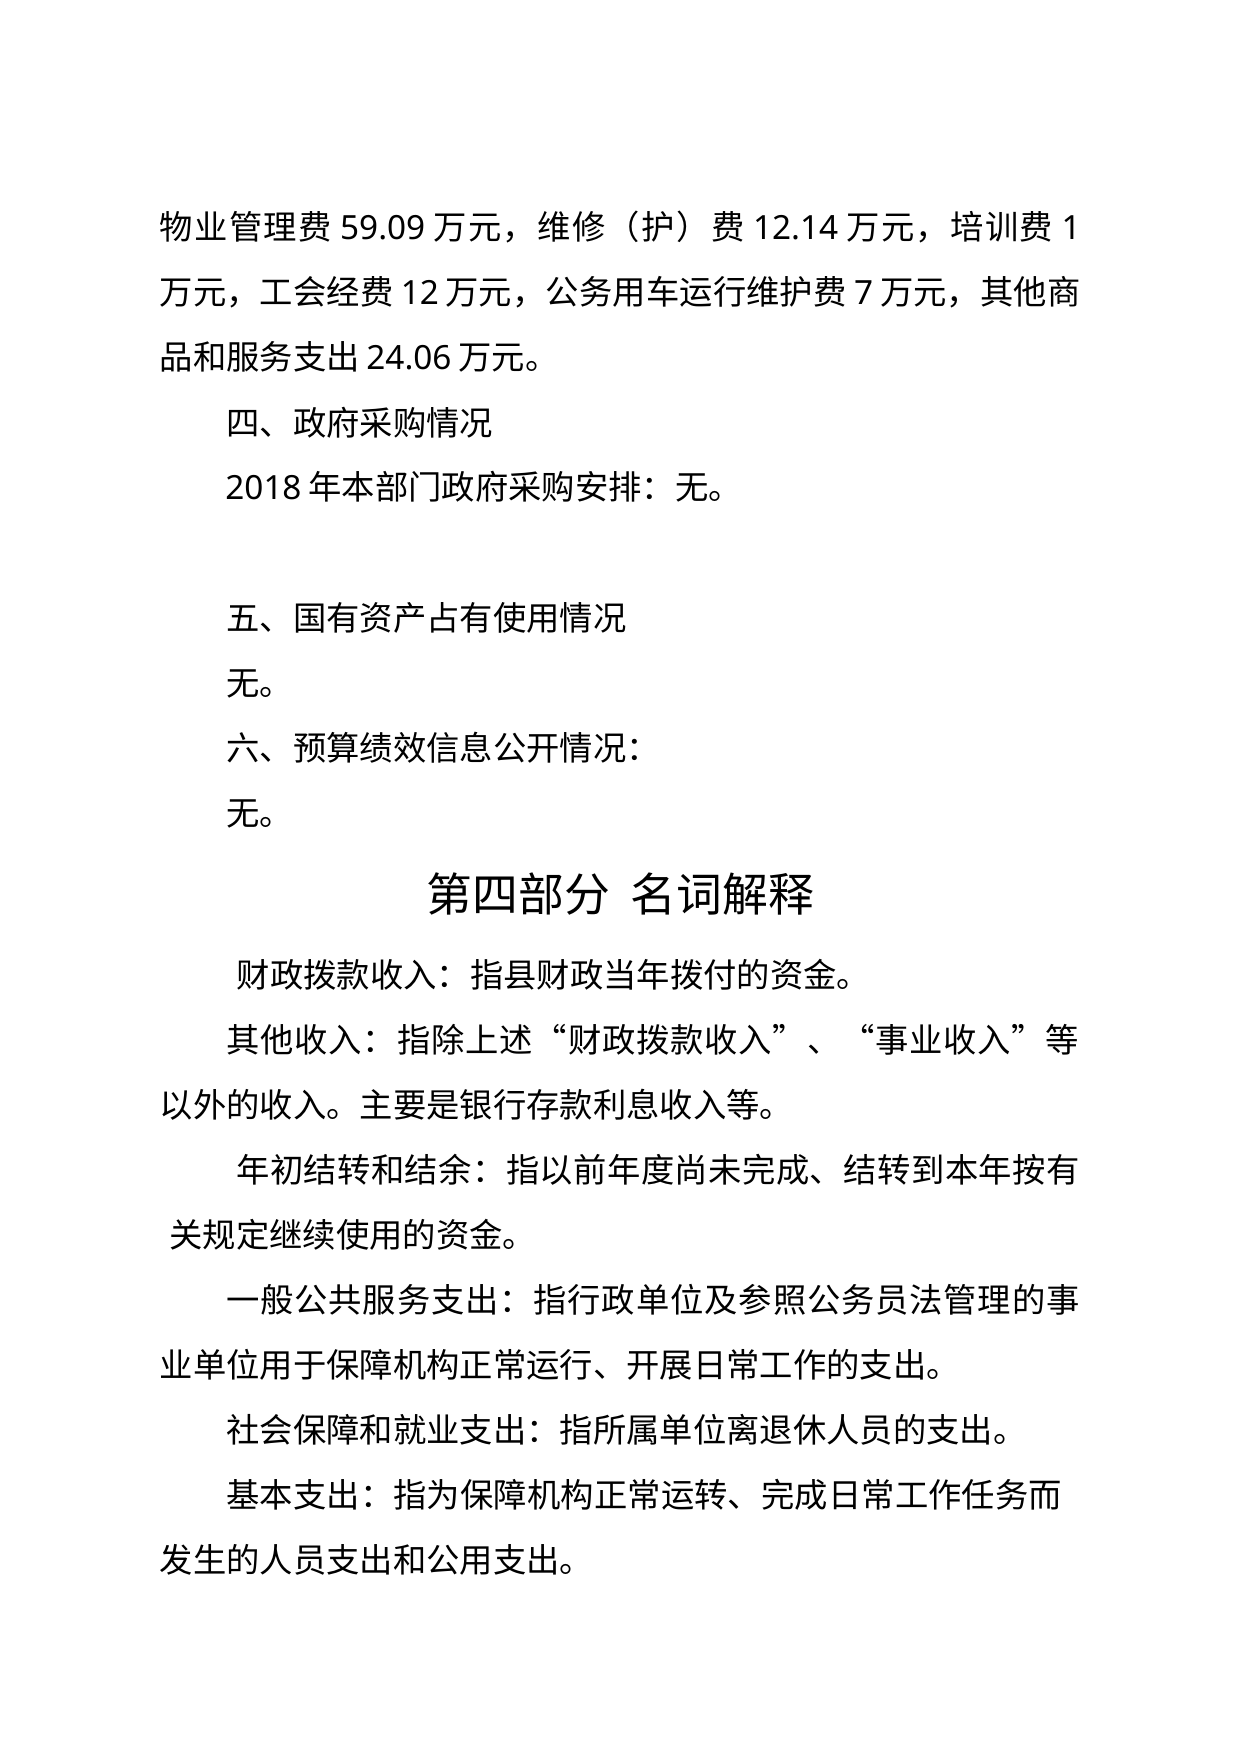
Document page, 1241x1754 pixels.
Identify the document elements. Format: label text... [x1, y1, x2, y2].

text 年初结转和结余：指以前年度尚未完成、结转到本年按有关规定继续使用的资金。 [169, 1135, 1081, 1265]
text 基本支出：指为保障机构正常运转、完成日常工作任务而发生的人员支出和公用支出。 [159, 1460, 1064, 1590]
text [159, 193, 1081, 388]
text 无。 [159, 778, 1081, 843]
text 一般公共服务支出：指行政单位及参照公务员法管理的事业单位用于保障机构正常运行、开展日常工作的支出。 [159, 1265, 1081, 1395]
list 政府采购情况 [159, 388, 1081, 453]
text 2018年本部门政府采购安排：无。 [159, 453, 1081, 518]
text 财政拨款收入：指县财政当年拨付的资金。 [237, 940, 1081, 1005]
text 第四部分 名词解释 [159, 843, 1081, 940]
text 其他收入：指除上述“财政拨款收入”、“事业收入”等以外的收入。主要是银行存款利息收入等。 [159, 1005, 1081, 1135]
text 社会保障和就业支出：指所属单位离退休人员的支出。 [159, 1395, 1064, 1460]
text 无。 [159, 648, 1081, 713]
list 国有资产占有使用情况 [159, 583, 1081, 648]
list 预算绩效信息公开情况： [159, 713, 1081, 778]
